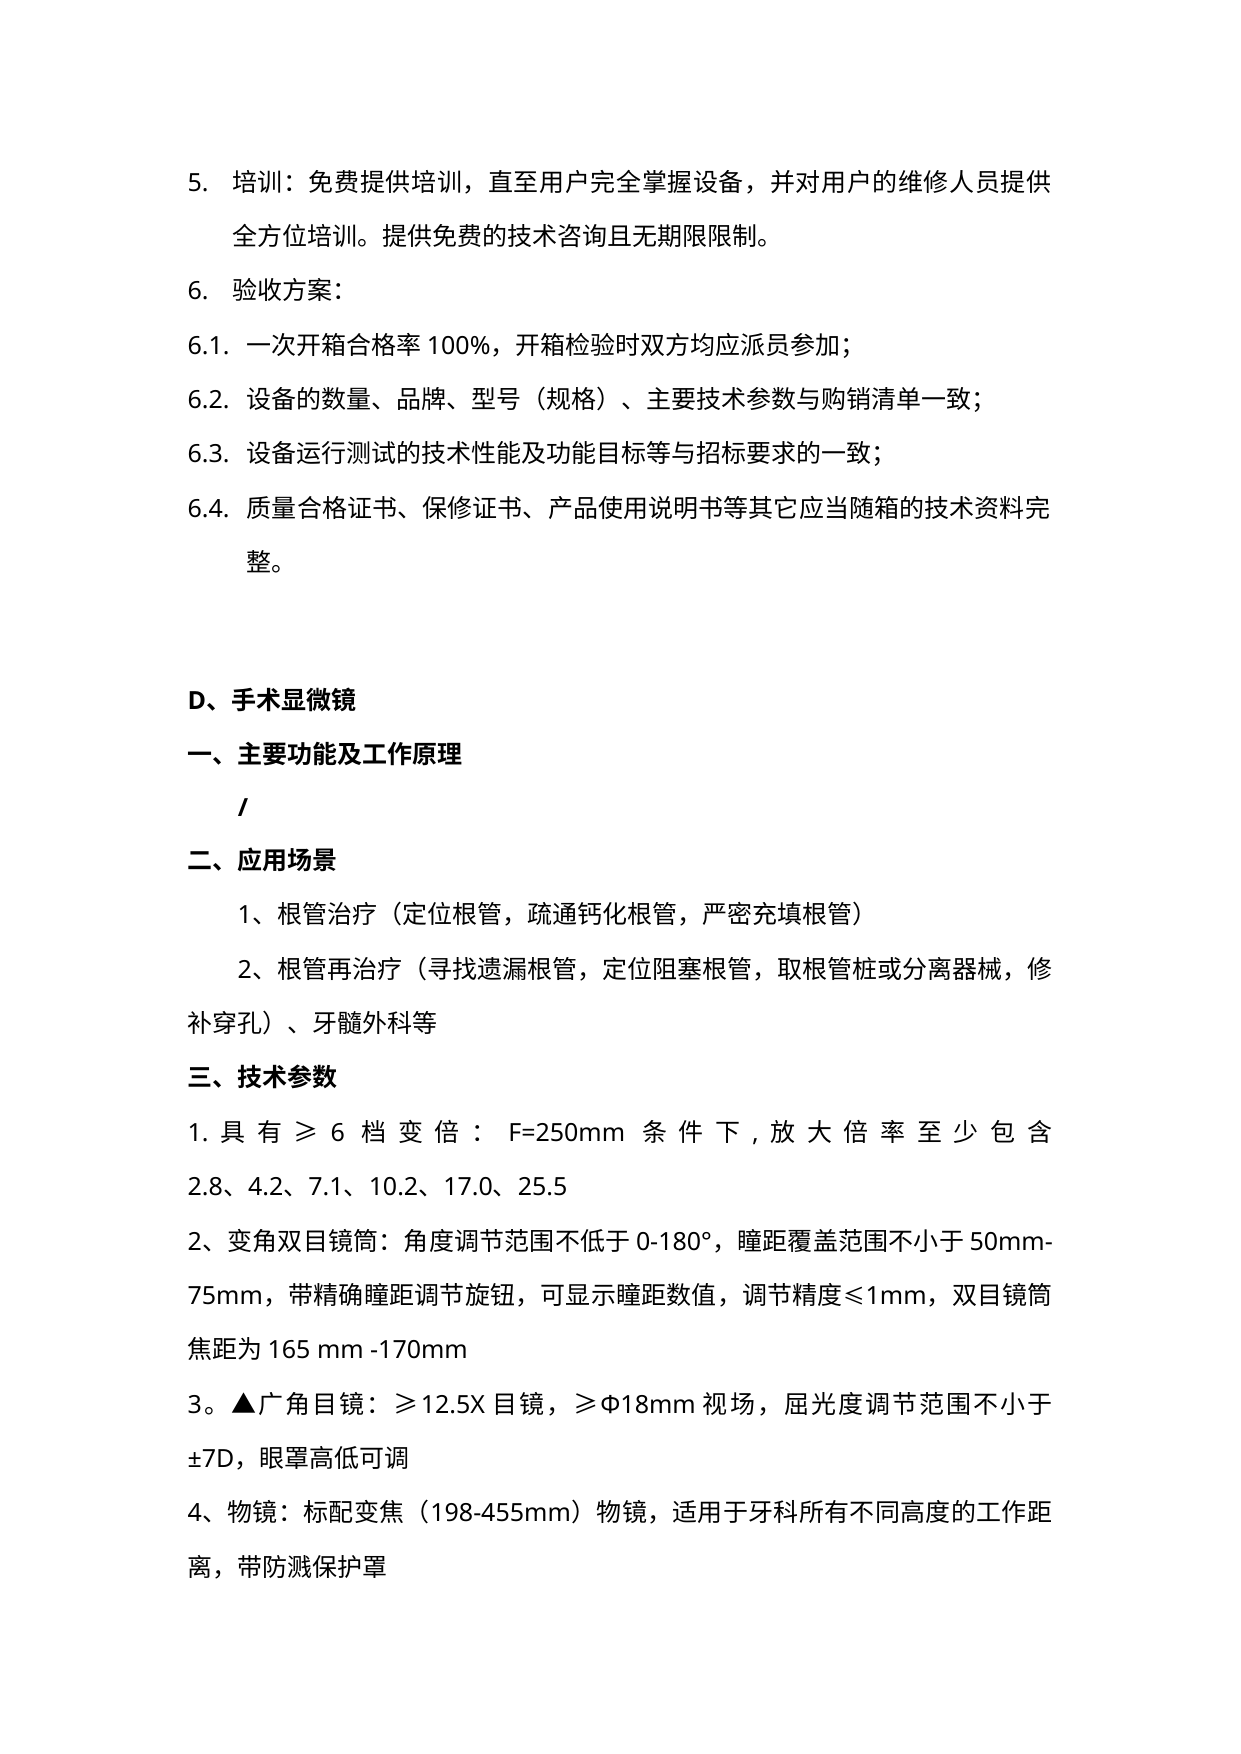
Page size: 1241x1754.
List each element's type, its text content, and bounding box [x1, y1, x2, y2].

list 设备运行测试的技术性能及功能目标等与招标要求的一致； [187, 434, 1053, 470]
list 培训：免费提供培训，直至用户完全掌握设备，并对用户的维修人员提供全方位培训。提供免费的技术咨询且无期限限制。 [187, 162, 1053, 253]
text 1.具有≥6档变倍：F=250mm条件下,放大倍率至少包含2.8、4.2、7.1、10.2、17.0、25.5 [187, 1112, 1053, 1203]
list 一次开箱合格率100%，开箱检验时双方均应派员参加； [187, 325, 1053, 361]
text 2、根管再治疗（寻找遗漏根管，定位阻塞根管，取根管桩或分离器械，修补穿孔）、牙髓外科等 [187, 949, 1053, 1040]
list 验收方案： [187, 271, 1053, 307]
text 一、主要功能及工作原理 [187, 735, 1053, 771]
list 设备的数量、品牌、型号（规格）、主要技术参数与购销清单一致； [187, 379, 1053, 416]
text D、手术显微镜 [187, 681, 1053, 717]
text 三、技术参数 [187, 1058, 1053, 1094]
text 2、变角双目镜筒：角度调节范围不低于0-180°，瞳距覆盖范围不小于50mm-75mm，带精确瞳距调节旋钮，可显示瞳距数值，调节精度≤1mm，双目镜筒焦距为165 mm -170mm [187, 1221, 1053, 1366]
text 4、物镜：标配变焦（198-455mm）物镜，适用于牙科所有不同高度的工作距离，带防溅保护罩 [187, 1493, 1053, 1583]
text 3。▲广角目镜：≥12.5X目镜，≥Φ18mm视场，屈光度调节范围不小于±7D，眼罩高低可调 [187, 1384, 1053, 1475]
list 质量合格证书、保修证书、产品使用说明书等其它应当随箱的技术资料完整。 [187, 488, 1053, 579]
text 1、根管治疗（定位根管，疏通钙化根管，严密充填根管） [187, 895, 1053, 931]
text 二、应用场景 [187, 840, 1053, 877]
text / [187, 789, 1053, 823]
